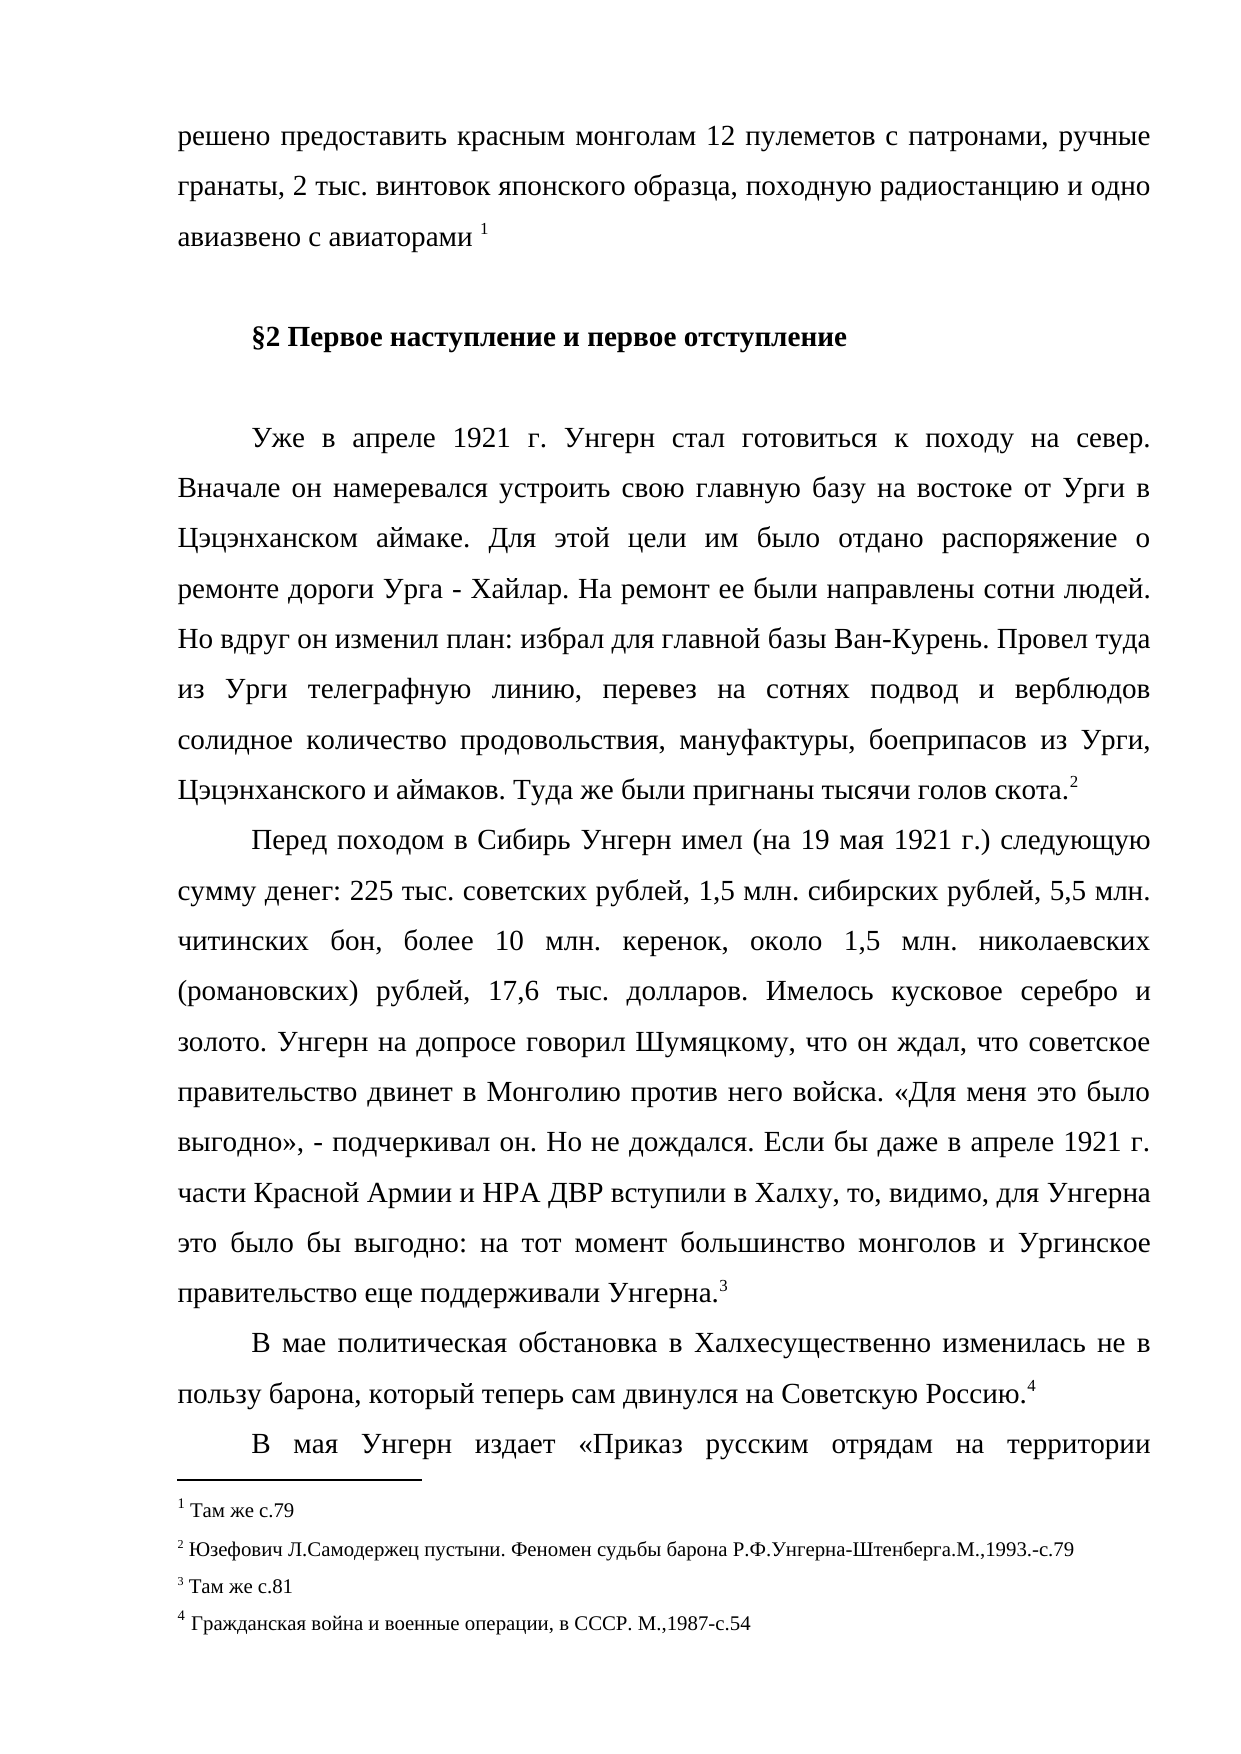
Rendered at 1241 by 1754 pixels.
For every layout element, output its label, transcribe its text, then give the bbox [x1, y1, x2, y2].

text Уже в апреле 1921 г. Унгерн стал готовиться к походу на север. Вначале он намеревался устроить свою главную базу на востоке от Урги в Цэцэнханском аймаке. Для этой цели им было отдано распоряжение о ремонте дороги Урга - Хайлар. На ремонт ее были направлены сотни людей. Но вдруг он изменил план: избрал для главной базы Ван-Курень. Провел туда из Урги телеграфную линию, перевез на сотнях подвод и верблюдов солидное количество продовольствия, мануфактуры, боеприпасов из Урги, Цэцэнханского и аймаков. Туда же были пригнаны тысячи голов скота. [177, 420, 1152, 806]
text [177, 118, 1152, 252]
text §2 Первое наступление и первое отступление [177, 319, 1152, 353]
text Перед походом в Сибирь Унгерн имел (на 19 мая 1921 г.) следующую сумму денег: 225 тыс. советских рублей, 1,5 млн. сибирских рублей, 5,5 млн. читинских бон, более 10 млн. керенок, около 1,5 млн. николаевских (романовских) рублей, 17,6 тыс. долларов. Имелось кусковое серебро и золото. Унгерн на допросе говорил Шумяцкому, что он ждал, что советское правительство двинет в Монголию против него войска. «Для меня это было выгодно», - подчеркивал он. Но не дождался. Если бы даже в апреле 1921 г. части Красной Армии и НРА ДВР вступили в Халху, то, видимо, для Унгерна это было бы выгодно: на тот момент большинство монголов и Ургинское правительство еще поддерживали Унгерна. [177, 822, 1152, 1309]
text В мае политическая обстановка в Халхесущественно изменилась не в пользу барона, который теперь сам двинулся на Советскую Россию. [177, 1326, 1152, 1409]
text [177, 1426, 1152, 1460]
